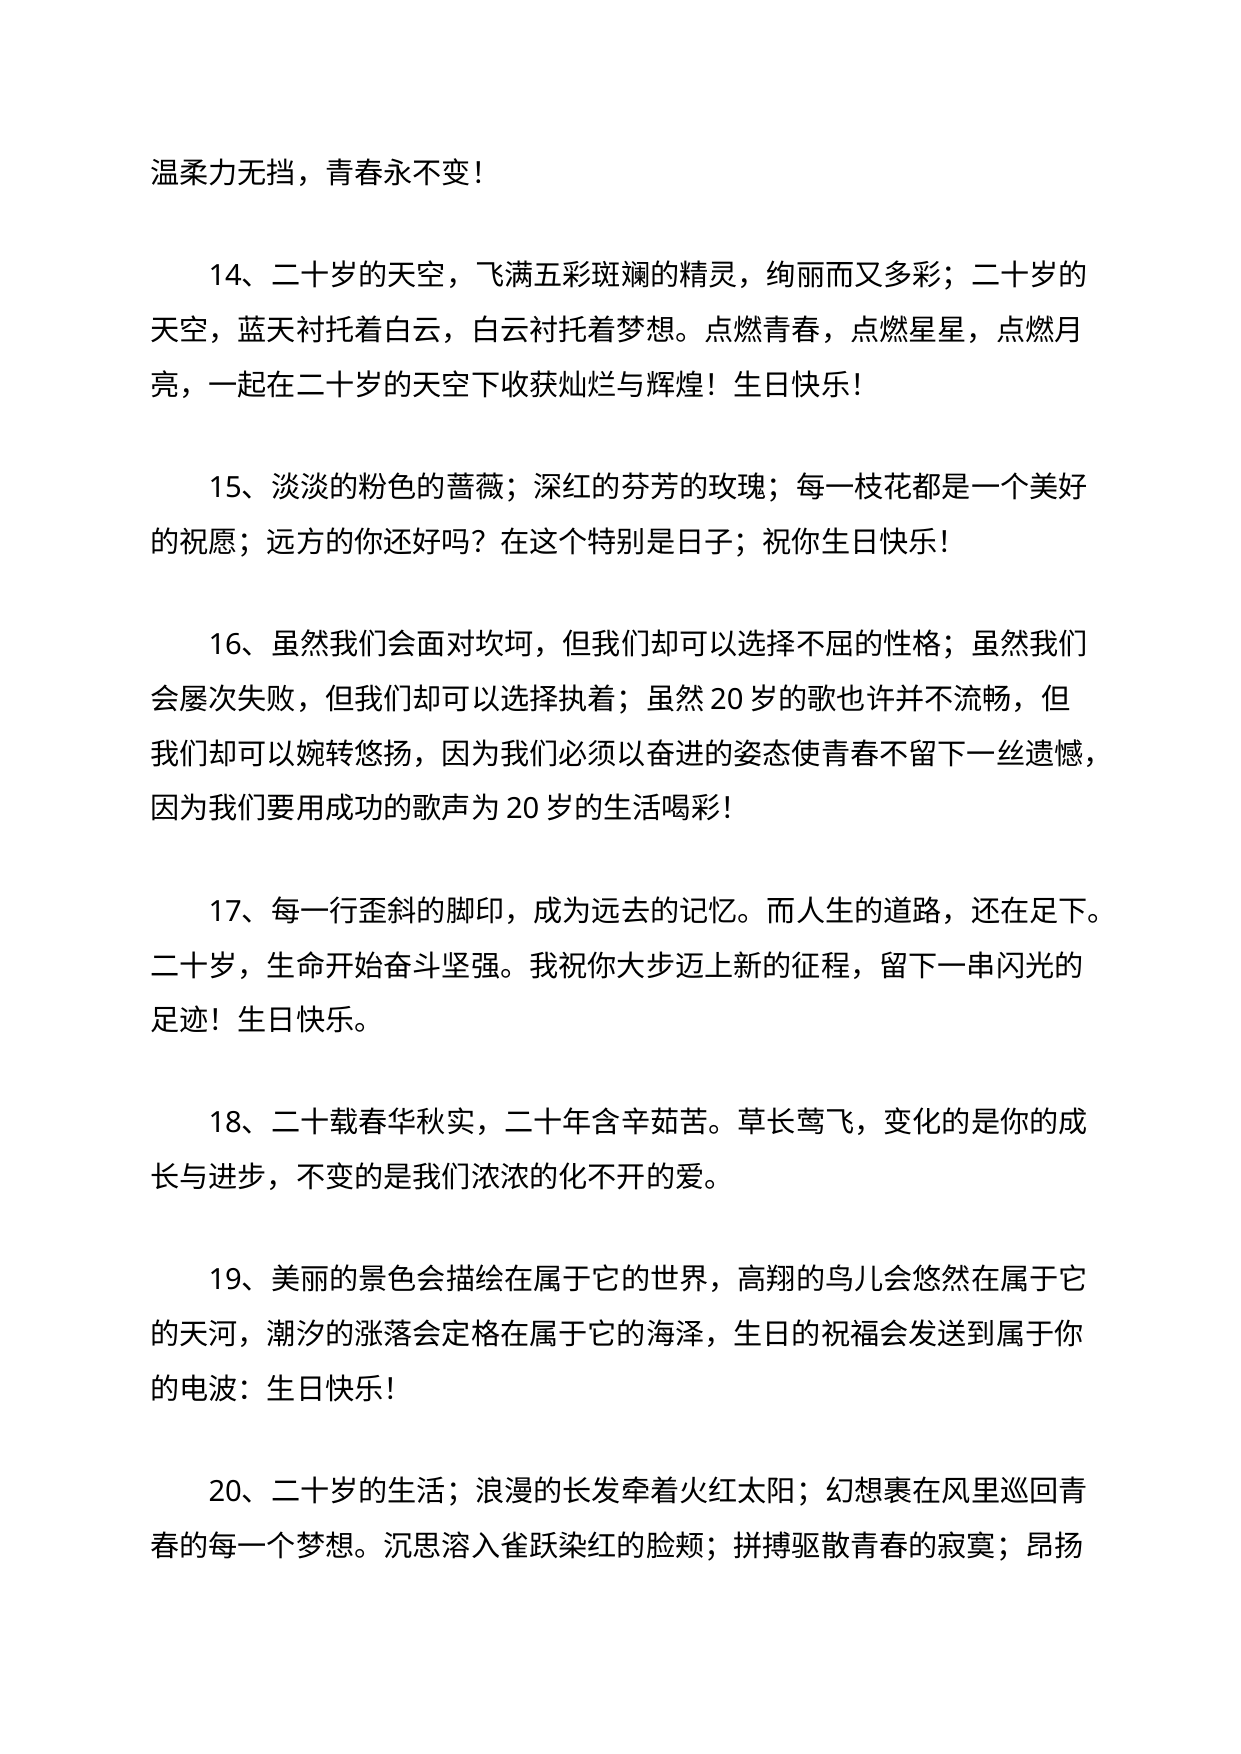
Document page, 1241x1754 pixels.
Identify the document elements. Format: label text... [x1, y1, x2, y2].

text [150, 1467, 1090, 1564]
text 14、二十岁的天空，飞满五彩斑斓的精灵，绚丽而又多彩；二十岁的天空，蓝天衬托着白云，白云衬托着梦想。点燃青春，点燃星星，点燃月亮，一起在二十岁的天空下收获灿烂与辉煌！生日快乐！ [150, 252, 1090, 404]
text 17、每一行歪斜的脚印，成为远去的记忆。而人生的道路，还在足下。二十岁，生命开始奋斗坚强。我祝你大步迈上新的征程，留下一串闪光的足迹！生日快乐。 [150, 887, 1090, 1039]
text 19、美丽的景色会描绘在属于它的世界，高翔的鸟儿会悠然在属于它的天河，潮汐的涨落会定格在属于它的海泽，生日的祝福会发送到属于你的电波：生日快乐！ [150, 1256, 1090, 1408]
text 15、淡淡的粉色的蔷薇；深红的芬芳的玫瑰；每一枝花都是一个美好的祝愿；远方的你还好吗？在这个特别是日子；祝你生日快乐！ [150, 463, 1090, 561]
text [150, 150, 1090, 192]
text 16、虽然我们会面对坎坷，但我们却可以选择不屈的性格；虽然我们会屡次失败，但我们却可以选择执着；虽然20岁的歌也许并不流畅，但我们却可以婉转悠扬，因为我们必须以奋进的姿态使青春不留下一丝遗憾，因为我们要用成功的歌声为20岁的生活喝彩！ [150, 620, 1090, 827]
text 18、二十载春华秋实，二十年含辛茹苦。草长莺飞，变化的是你的成长与进步，不变的是我们浓浓的化不开的爱。 [150, 1099, 1090, 1196]
